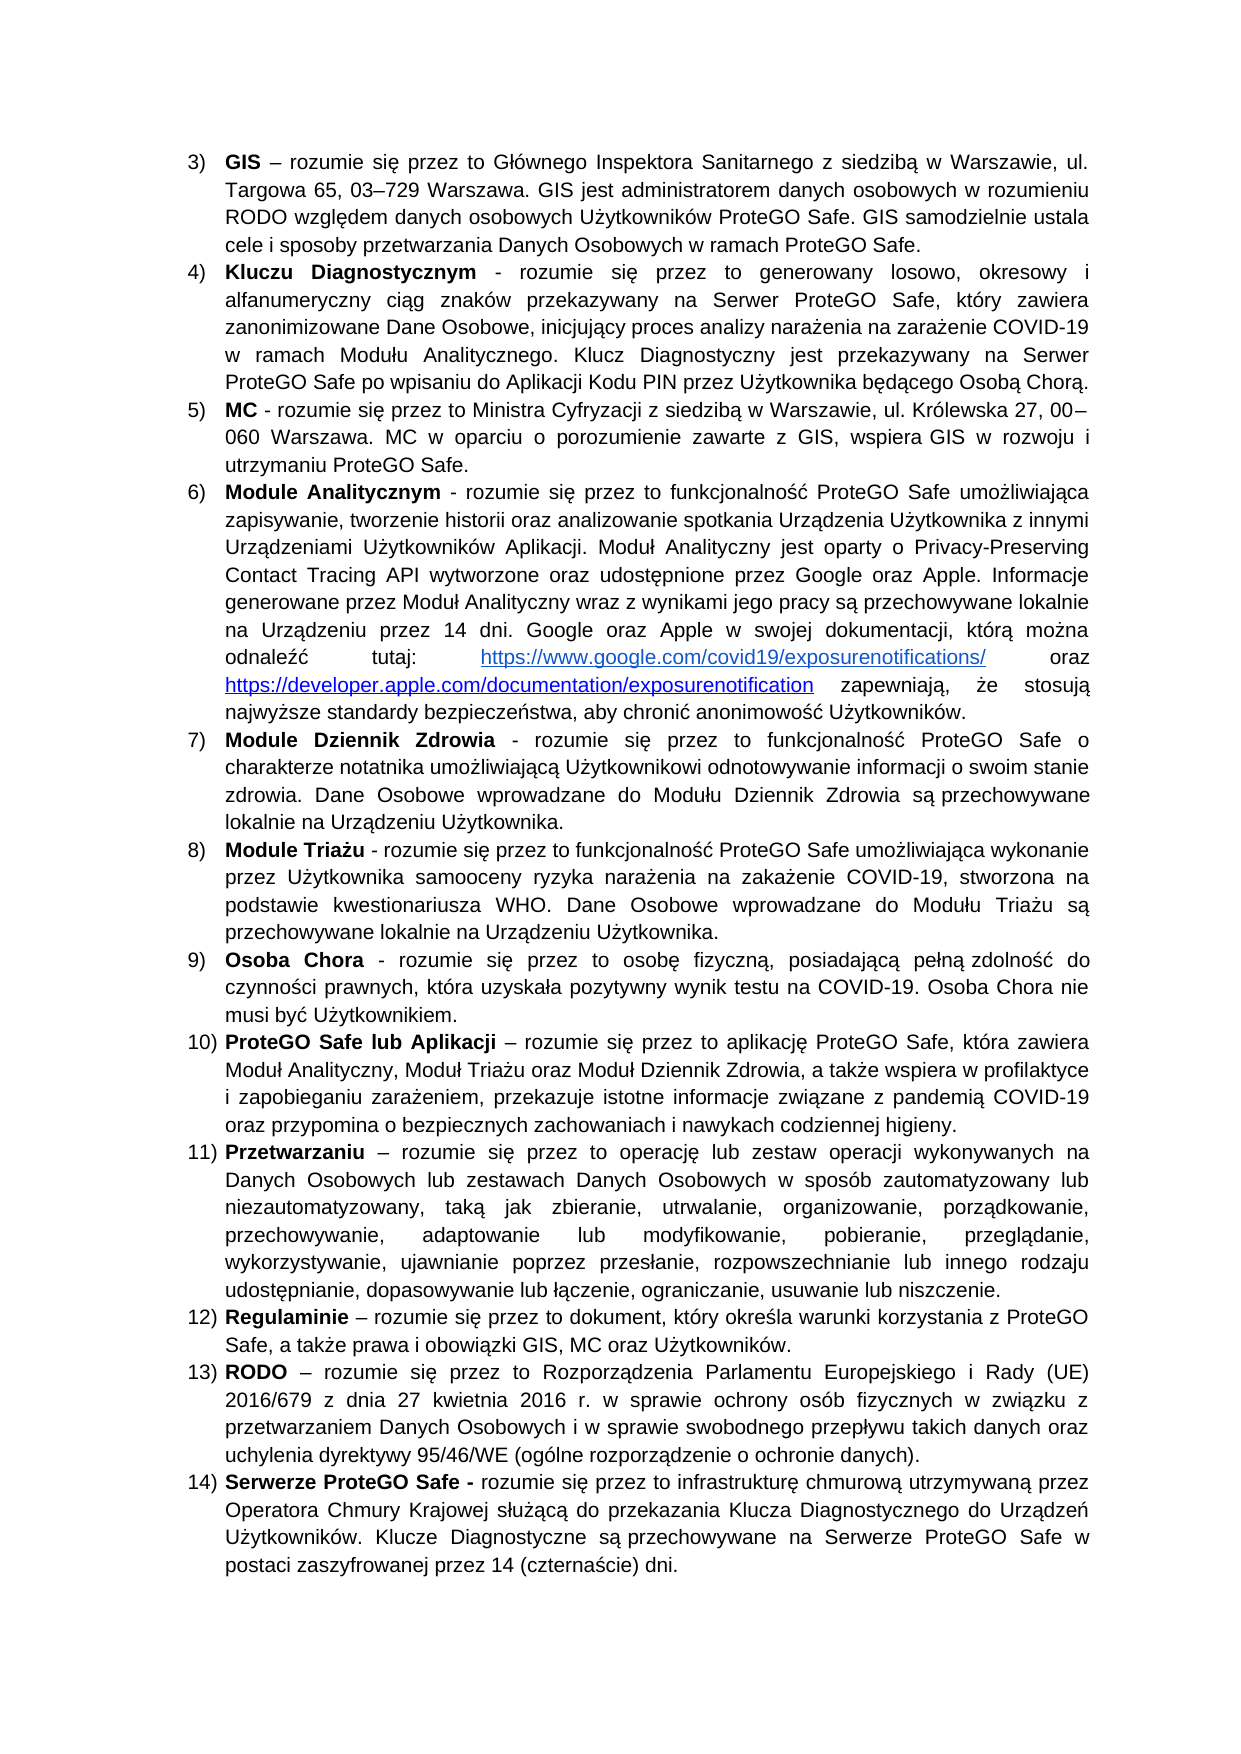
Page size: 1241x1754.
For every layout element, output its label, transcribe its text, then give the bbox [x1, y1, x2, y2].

list ProteGO Safe lub Aplikacji – rozumie się przez to aplikację ProteGO Safe, która zawiera Moduł Analityczny, Moduł Triażu oraz Moduł Dziennik Zdrowia, a także wspiera w profilaktyce i zapobieganiu zarażeniem, przekazuje istotne informacje związane z pandemią COVID-19 oraz przypomina o bezpiecznych zachowaniach i nawykach codziennej higieny. [187, 1030, 1090, 1136]
list Kluczu Diagnostycznym - rozumie się przez to generowany losowo, okresowy i alfanumeryczny ciąg znaków przekazywany na Serwer ProteGO Safe, który zawiera zanonimizowane Dane Osobowe, inicjujący proces analizy narażenia na zarażenie COVID-19 w ramach Modułu Analitycznego. Klucz Diagnostyczny jest przekazywany na Serwer ProteGO Safe po wpisaniu do Aplikacji Kodu PIN przez Użytkownika będącego Osobą Chorą. [187, 260, 1090, 394]
list Module Dziennik Zdrowia - rozumie się przez to funkcjonalność ProteGO Safe o charakterze notatnika umożliwiającą Użytkownikowi odnotowywanie informacji o swoim stanie zdrowia. Dane Osobowe wprowadzane do Modułu Dziennik Zdrowia są przechowywane lokalnie na Urządzeniu Użytkownika. [187, 727, 1090, 834]
list Przetwarzaniu – rozumie się przez to operację lub zestaw operacji wykonywanych na Danych Osobowych lub zestawach Danych Osobowych w sposób zautomatyzowany lub niezautomatyzowany, taką jak zbieranie, utrwalanie, organizowanie, porządkowanie, przechowywanie, adaptowanie lub modyfikowanie, pobieranie, przeglądanie, wykorzystywanie, ujawnianie poprzez przesłanie, rozpowszechnianie lub innego rodzaju udostępnianie, dopasowywanie lub łączenie, ograniczanie, usuwanie lub niszczenie. [187, 1140, 1090, 1301]
list Module Triażu - rozumie się przez to funkcjonalność ProteGO Safe umożliwiająca wykonanie przez Użytkownika samooceny ryzyka narażenia na zakażenie COVID-19, stworzona na podstawie kwestionariusza WHO. Dane Osobowe wprowadzane do Modułu Triażu są przechowywane lokalnie na Urządzeniu Użytkownika. [187, 837, 1090, 944]
list MC - rozumie się przez to Ministra Cyfryzacji z siedzibą w Warszawie, ul. Królewska 27, 00 – 060 Warszawa. MC w oparciu o porozumienie zawarte z GIS, wspiera GIS w rozwoju i utrzymaniu ProteGO Safe. [187, 397, 1090, 476]
list Osoba Chora - rozumie się przez to osobę fizyczną, posiadającą pełną zdolność do czynności prawnych, która uzyskała pozytywny wynik testu na COVID-19. Osoba Chora nie musi być Użytkownikiem. [187, 947, 1090, 1026]
list Serwerze ProteGO Safe - rozumie się przez to infrastrukturę chmurową utrzymywaną przez Operatora Chmury Krajowej służącą do przekazania Klucza Diagnostycznego do Urządzeń Użytkowników. Klucze Diagnostyczne są przechowywane na Serwerze ProteGO Safe w postaci zaszyfrowanej przez 14 (czternaście) dni. [187, 1470, 1090, 1576]
list GIS – rozumie się przez to Głównego Inspektora Sanitarnego z siedzibą w Warszawie, ul. Targowa 65, 03–729 Warszawa. GIS jest administratorem danych osobowych w rozumieniu RODO względem danych osobowych Użytkowników ProteGO Safe. GIS samodzielnie ustala cele i sposoby przetwarzania Danych Osobowych w ramach ProteGO Safe. [187, 150, 1090, 256]
list Regulaminie – rozumie się przez to dokument, który określa warunki korzystania z ProteGO Safe, a także prawa i obowiązki GIS, MC oraz Użytkowników. [187, 1305, 1090, 1356]
list RODO – rozumie się przez to Rozporządzenia Parlamentu Europejskiego i Rady (UE) 2016/679 z dnia 27 kwietnia 2016 r. w sprawie ochrony osób fizycznych w związku z przetwarzaniem Danych Osobowych i w sprawie swobodnego przepływu takich danych oraz uchylenia dyrektywy 95/46/WE (ogólne rozporządzenie o ochronie danych). [187, 1360, 1090, 1466]
list Module Analitycznym - rozumie się przez to funkcjonalność ProteGO Safe umożliwiająca zapisywanie, tworzenie historii oraz analizowanie spotkania Urządzenia Użytkownika z innymi Urządzeniami Użytkowników Aplikacji. Moduł Analityczny jest oparty o Privacy-Preserving Contact Tracing API wytworzone oraz udostępnione przez Google oraz Apple. Informacje generowane przez Moduł Analityczny wraz z wynikami jego pracy są przechowywane lokalnie na Urządzeniu przez 14 dni. Google oraz Apple w swojej dokumentacji, którą można odnaleźć tutaj: https://www.google.com/covid19/exposurenotifications/ oraz https://developer.apple.com/documentation/exposurenotification zapewniają, że stosują najwyższe standardy bezpieczeństwa, aby chronić anonimowość Użytkowników. [187, 480, 1090, 724]
